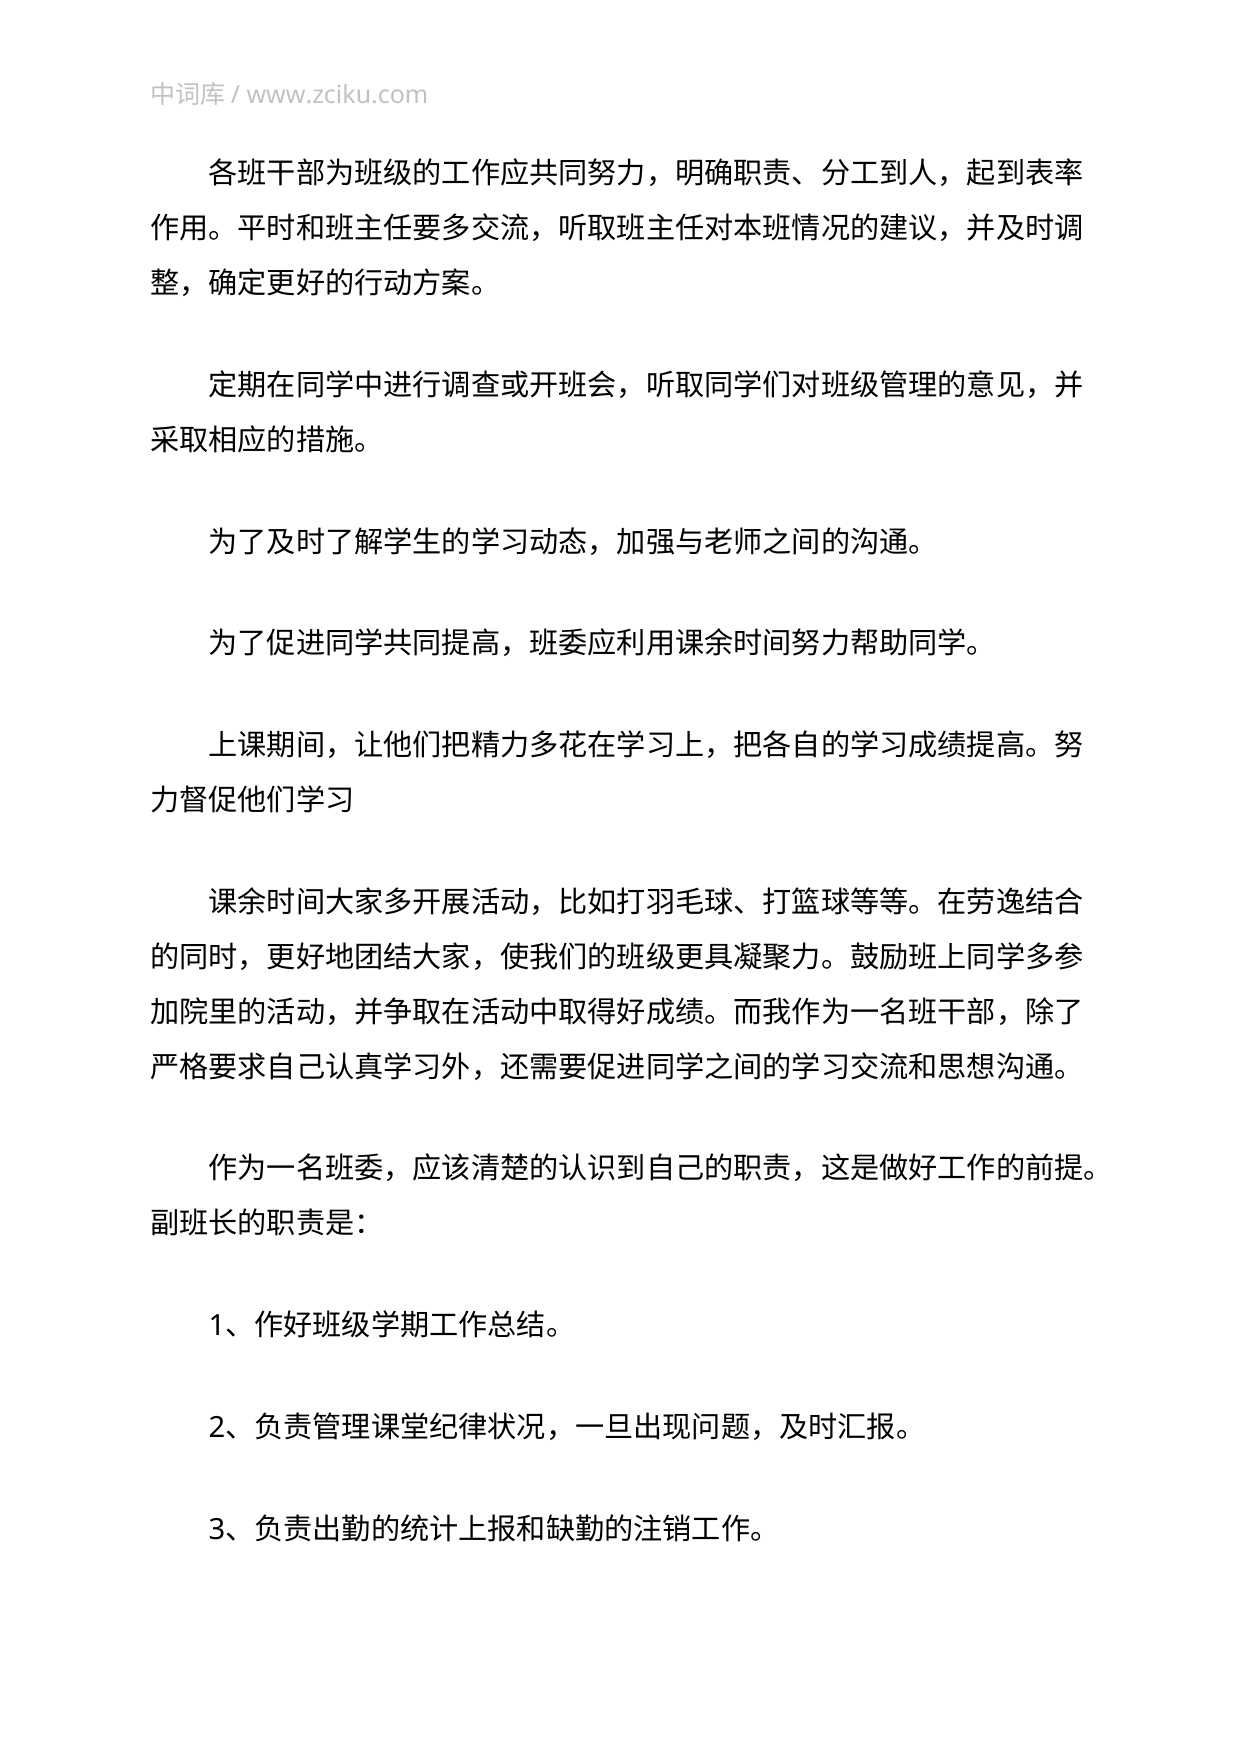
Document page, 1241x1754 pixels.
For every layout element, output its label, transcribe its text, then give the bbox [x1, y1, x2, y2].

text 3、负责出勤的统计上报和缺勤的注销工作。 [150, 1506, 1090, 1548]
text 作为一名班委，应该清楚的认识到自己的职责，这是做好工作的前提。副班长的职责是： [150, 1145, 1090, 1242]
text 上课期间，让他们把精力多花在学习上，把各自的学习成绩提高。努力督促他们学习 [150, 722, 1090, 819]
text 为了及时了解学生的学习动态，加强与老师之间的沟通。 [150, 518, 1090, 561]
text 为了促进同学共同提高，班委应利用课余时间努力帮助同学。 [150, 620, 1090, 662]
text 定期在同学中进行调查或开班会，听取同学们对班级管理的意见，并采取相应的措施。 [150, 362, 1090, 459]
text 1、作好班级学期工作总结。 [150, 1302, 1090, 1344]
text 2、负责管理课堂纪律状况，一旦出现问题，及时汇报。 [150, 1403, 1090, 1446]
text 课余时间大家多开展活动，比如打羽毛球、打篮球等等。在劳逸结合的同时，更好地团结大家，使我们的班级更具凝聚力。鼓励班上同学多参加院里的活动，并争取在活动中取得好成绩。而我作为一名班干部，除了严格要求自己认真学习外，还需要促进同学之间的学习交流和思想沟通。 [150, 878, 1090, 1085]
text 各班干部为班级的工作应共同努力，明确职责、分工到人，起到表率作用。平时和班主任要多交流，听取班主任对本班情况的建议，并及时调整，确定更好的行动方案。 [150, 150, 1090, 302]
